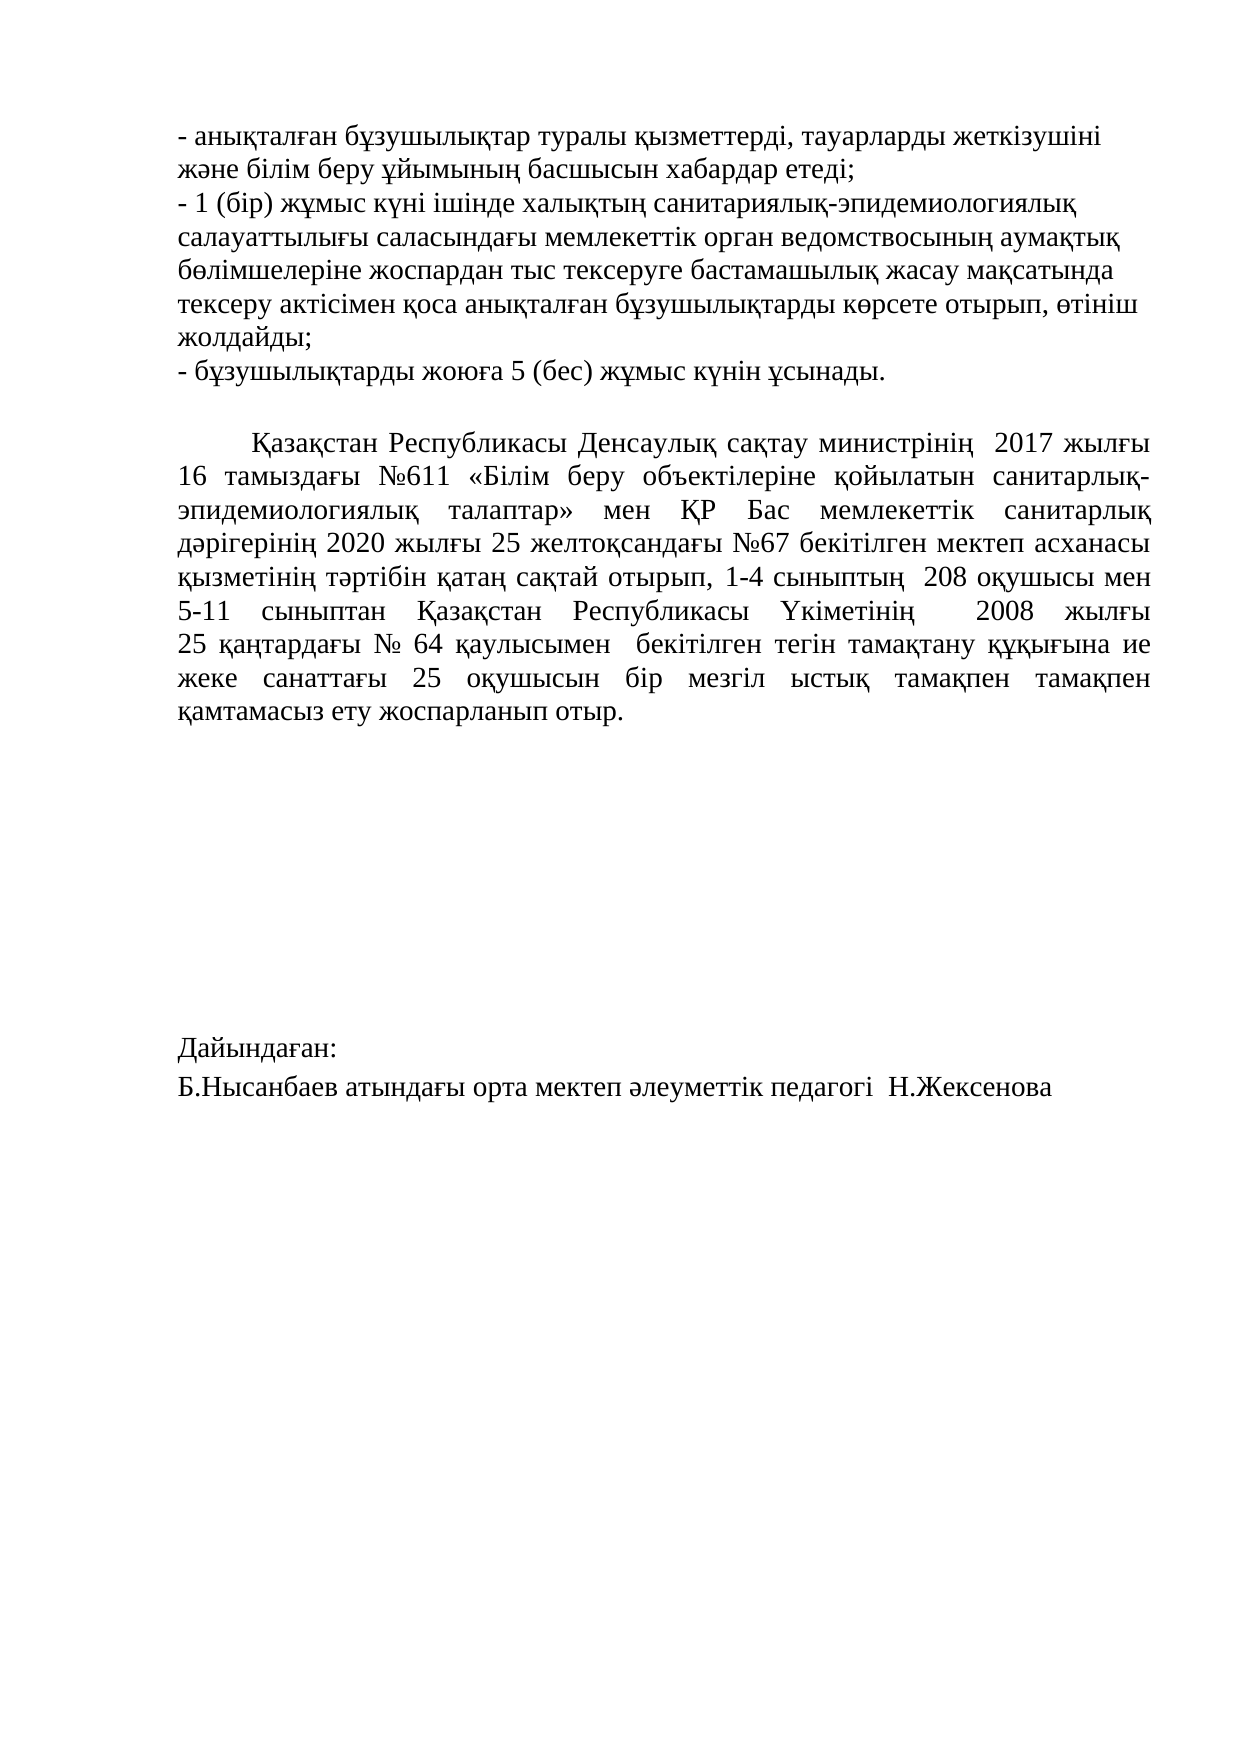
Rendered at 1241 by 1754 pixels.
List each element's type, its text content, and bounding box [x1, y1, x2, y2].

text - анықталған бұзушылықтар туралы қызметтерді, тауарларды жеткізушіні және білім беру ұйымының басшысын хабардар етеді; [177, 118, 1152, 185]
text - 1 (бір) жұмыс күні ішінде халықтың санитариялық-эпидемиологиялық салауаттылығы саласындағы мемлекеттік орган ведомствосының аумақтық бөлімшелеріне жоспардан тыс тексеруге бастамашылық жасау мақсатында тексеру актісімен қоса анықталған бұзушылықтарды көрсете отырып, өтініш жолдайды; [177, 185, 1152, 353]
text - бұзушылықтарды жоюға 5 (бес) жұмыс күнін ұсынады. [177, 353, 1152, 386]
text Б.Нысанбаев атындағы орта мектеп әлеуметтік педагогі Н.Жексенова [177, 1069, 1152, 1102]
text Қазақстан Республикасы Денсаулық сақтау министрінің 2017 жылғы 16 тамыздағы №611 «Білім беру объектілеріне қойылатын санитарлық-эпидемиологиялық талаптар» мен ҚР Бас мемлекеттік санитарлық дәрігерінің 2020 жылғы 25 желтоқсандағы №67 бекітілген мектеп асханасы қызметінің тәртібін қатаң сақтай отырып, 1-4 сыныптың 208 оқушысы мен 5-11 сыныптан Қазақстан Республикасы Үкіметінің 2008 жылғы 25 қаңтардағы № 64 қаулысымен бекітілген тегін тамақтану құқығына ие жеке санаттағы 25 оқушысын бір мезгіл ыстық тамақпен тамақпен қамтамасыз ету жоспарланып отыр. [177, 425, 1152, 727]
text Дайындаған: [177, 1030, 1152, 1064]
